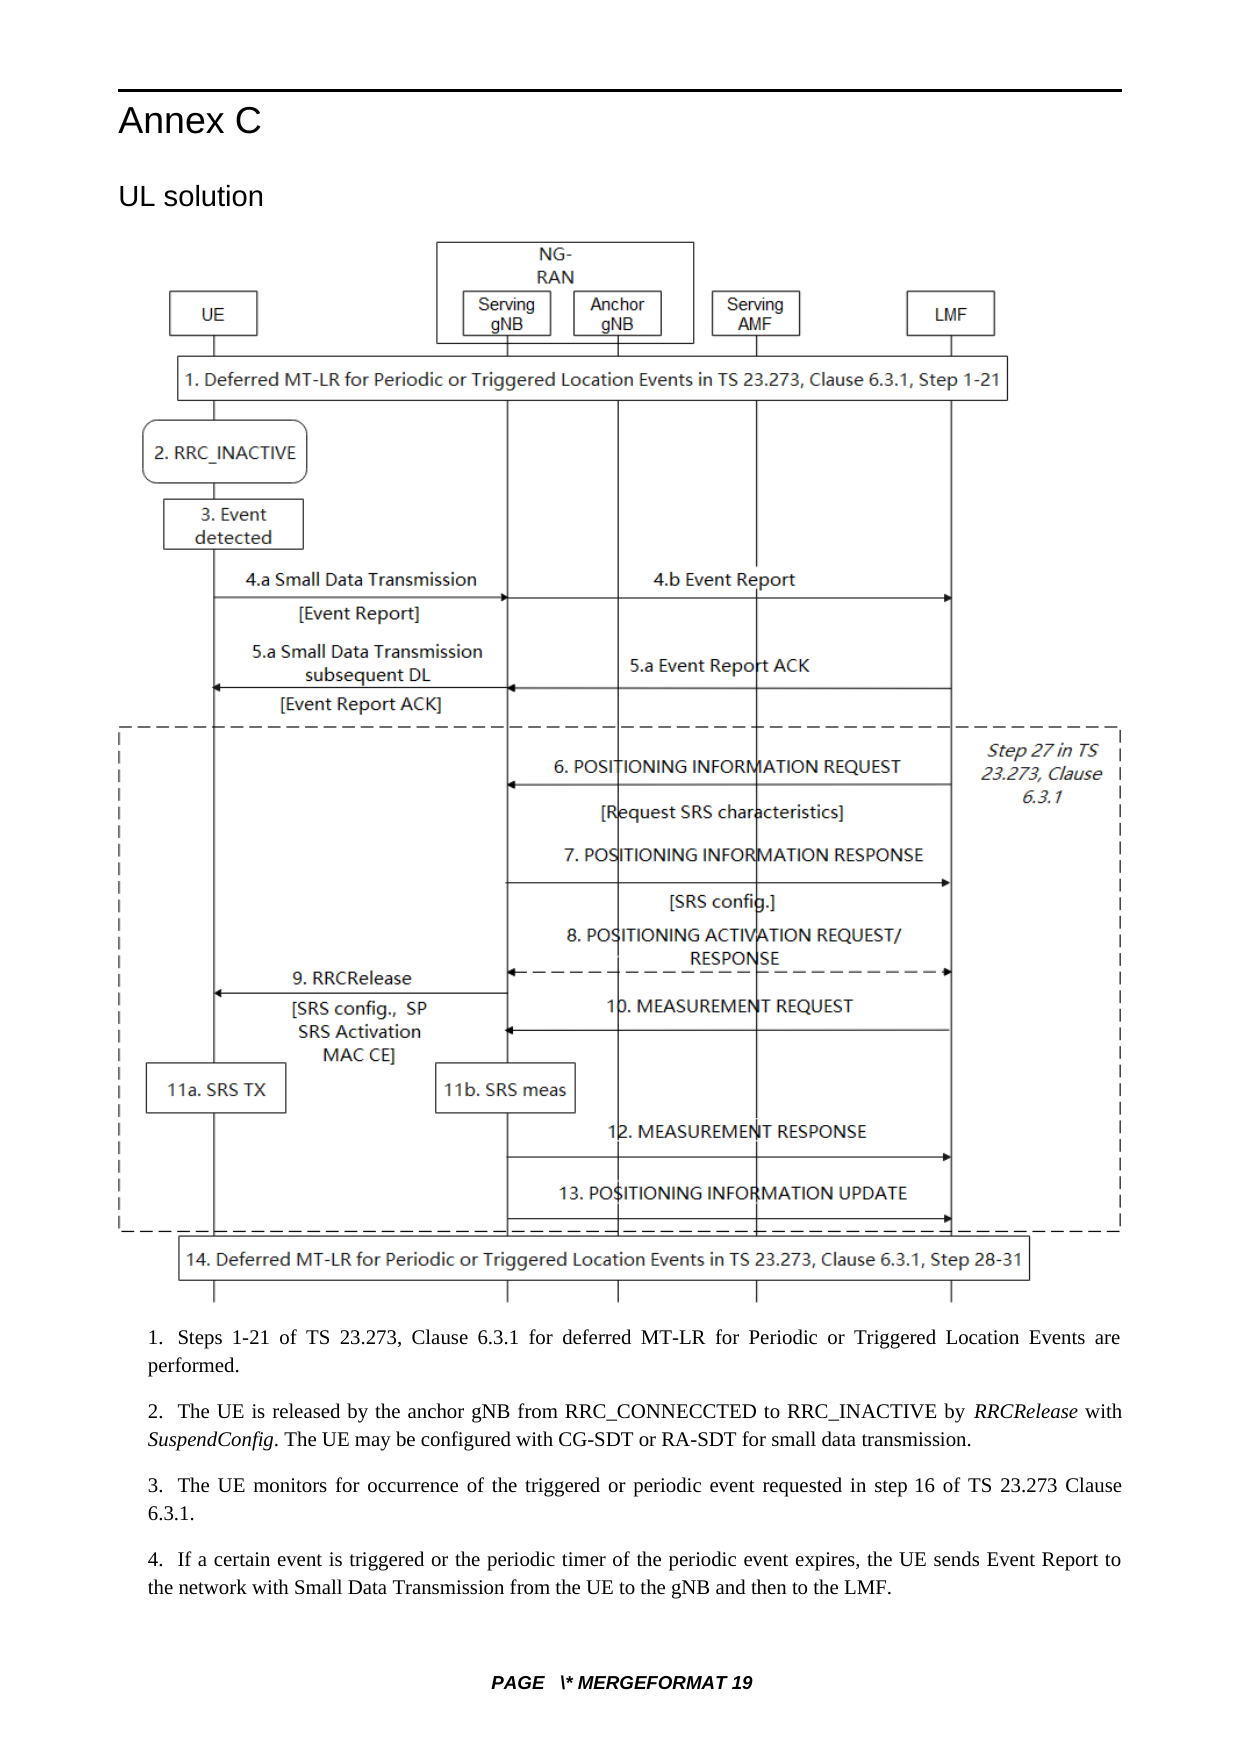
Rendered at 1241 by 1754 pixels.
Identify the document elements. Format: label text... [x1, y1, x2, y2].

picture [118, 236, 1122, 1303]
subtitle UL solution [118, 179, 1122, 212]
list Steps 1-21 of TS 23.273, Clause 6.3.1 for deferred MT-LR for Periodic or Triggered Location Events are performed. [148, 1325, 1122, 1377]
subtitle Annex C [118, 92, 1122, 141]
list If a certain event is triggered or the periodic timer of the periodic event expires, the UE sends Event Report to the network with Small Data Transmission from the UE to the gNB and then to the LMF. [148, 1547, 1122, 1599]
list The UE is released by the anchor gNB from RRC_CONNECCTED to RRC_INACTIVE by RRCRelease with SuspendConfig. The UE may be configured with CG-SDT or RA-SDT for small data transmission. [148, 1399, 1122, 1451]
list The UE monitors for occurrence of the triggered or periodic event requested in step 16 of TS 23.273 Clause 6.3.1. [148, 1473, 1122, 1525]
